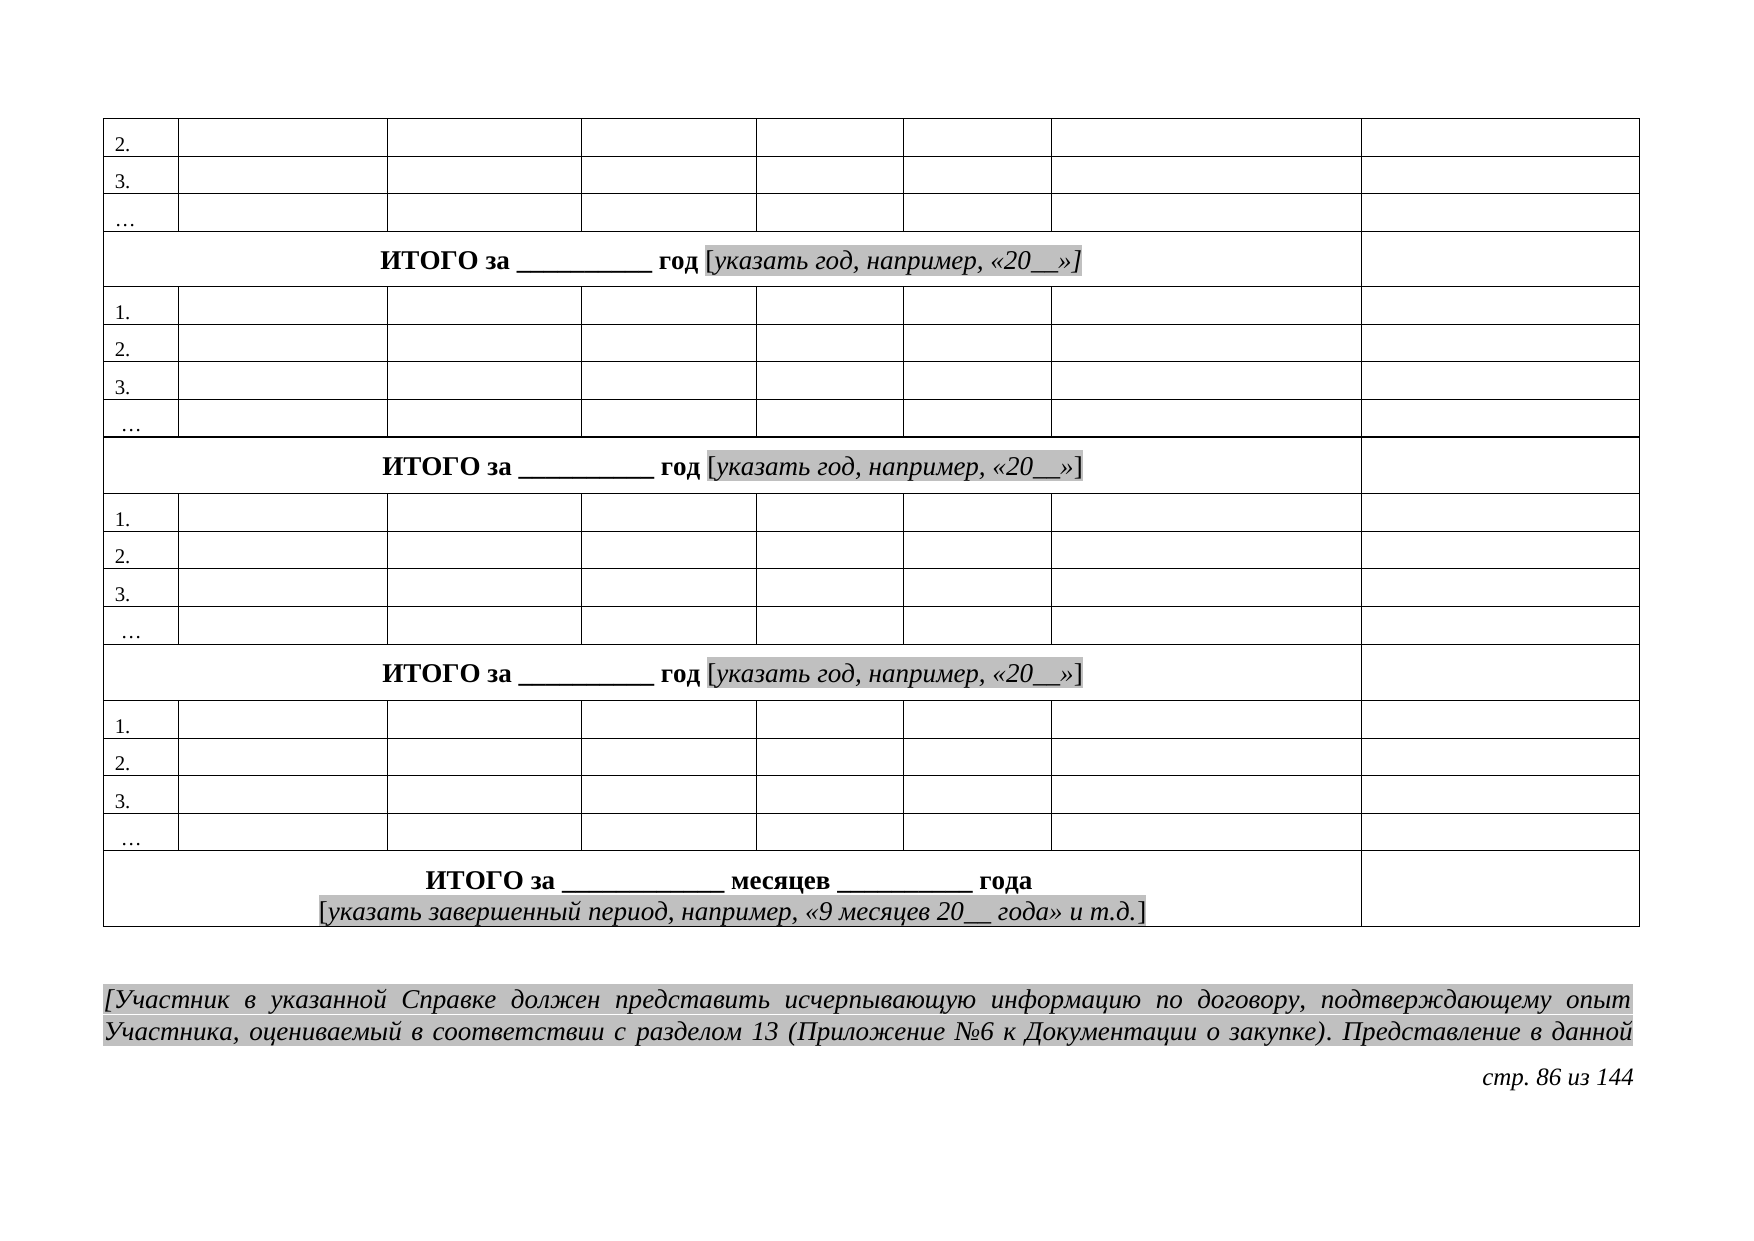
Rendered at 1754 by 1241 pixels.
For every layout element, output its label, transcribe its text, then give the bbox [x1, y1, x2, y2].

table_cell [757, 532, 903, 568]
table_cell [1362, 362, 1639, 399]
table_cell [1362, 645, 1639, 700]
table_cell [179, 701, 387, 738]
table_cell [582, 494, 756, 531]
table_cell [904, 157, 1051, 193]
table_cell … [104, 607, 178, 643]
table_cell [904, 532, 1051, 568]
table_cell [757, 701, 903, 738]
table_cell [104, 287, 178, 324]
table_cell [179, 739, 387, 775]
table_cell [582, 362, 756, 399]
table_cell [104, 325, 178, 361]
table_cell [757, 739, 903, 775]
table_cell [1362, 232, 1639, 286]
table_cell [1052, 194, 1361, 231]
table_cell [388, 119, 581, 156]
table_cell [104, 494, 178, 531]
table_cell [1052, 400, 1361, 436]
table_cell [582, 157, 756, 193]
table_cell [179, 119, 387, 156]
table_cell ИТОГО за ____________ месяцев __________ года [указать завершенный период, например, «9 месяцев 20__ года» и т.д.] [104, 851, 1361, 926]
table_cell [904, 400, 1051, 436]
table_cell … [104, 194, 178, 231]
table_cell [1052, 362, 1361, 399]
table_cell [388, 494, 581, 531]
table_cell [388, 532, 581, 568]
table_cell [1362, 701, 1639, 738]
table_cell [757, 569, 903, 606]
table_cell [1052, 157, 1361, 193]
table_cell [757, 194, 903, 231]
table_cell [582, 607, 756, 643]
table_cell [179, 400, 387, 436]
table_cell [104, 532, 178, 568]
table_cell [179, 362, 387, 399]
table_cell [757, 814, 903, 850]
table_cell [1362, 438, 1639, 493]
table_cell [904, 119, 1051, 156]
table_cell [1362, 119, 1639, 156]
table_cell [388, 194, 581, 231]
table_cell [1362, 325, 1639, 361]
table_cell [388, 157, 581, 193]
table_cell [388, 607, 581, 643]
table_cell [1052, 325, 1361, 361]
table_cell [582, 532, 756, 568]
table_cell [1362, 814, 1639, 850]
table_cell [1052, 287, 1361, 324]
table_cell [1362, 194, 1639, 231]
table_cell [388, 287, 581, 324]
table_cell [757, 287, 903, 324]
table_cell [1052, 494, 1361, 531]
table_cell [1052, 701, 1361, 738]
table_cell [179, 776, 387, 813]
table_cell [179, 287, 387, 324]
table_cell [1052, 569, 1361, 606]
table_cell [1362, 532, 1639, 568]
table_cell ИТОГО за __________ год [указать год, например, «20__»] [104, 232, 1361, 286]
table_cell [904, 739, 1051, 775]
table_cell [104, 569, 178, 606]
table_cell … [104, 400, 178, 436]
table_cell [904, 325, 1051, 361]
table_cell [582, 739, 756, 775]
table_cell [904, 494, 1051, 531]
table_cell [104, 362, 178, 399]
table_cell [388, 400, 581, 436]
table_cell [179, 494, 387, 531]
table_cell ИТОГО за __________ год [указать год, например, «20__»] [104, 438, 1361, 493]
table_cell [1052, 532, 1361, 568]
table_cell [1362, 494, 1639, 531]
table_cell [582, 814, 756, 850]
table_cell [179, 607, 387, 643]
table_cell [1052, 119, 1361, 156]
table_cell [582, 194, 756, 231]
table_cell [904, 607, 1051, 643]
table_cell [757, 494, 903, 531]
table_cell [1052, 739, 1361, 775]
table_cell [388, 701, 581, 738]
table_cell [757, 607, 903, 643]
table_cell [179, 814, 387, 850]
table_cell [1362, 607, 1639, 643]
table_cell [104, 739, 178, 775]
table_cell [757, 157, 903, 193]
table_cell [1052, 814, 1361, 850]
table_cell [388, 362, 581, 399]
table_cell … [104, 814, 178, 850]
table_cell [179, 325, 387, 361]
table_cell [1362, 287, 1639, 324]
table_cell [757, 400, 903, 436]
table_cell [388, 814, 581, 850]
table_cell [1052, 607, 1361, 643]
table_cell [1052, 776, 1361, 813]
table_cell [388, 569, 581, 606]
table_cell [757, 776, 903, 813]
table_cell [104, 701, 178, 738]
table_cell [104, 776, 178, 813]
table_cell [388, 325, 581, 361]
table_cell [582, 400, 756, 436]
table_cell [1362, 776, 1639, 813]
table_cell [904, 362, 1051, 399]
table_cell [757, 362, 903, 399]
table_cell [904, 287, 1051, 324]
table_cell [904, 569, 1051, 606]
table_cell [582, 325, 756, 361]
table_cell [104, 119, 178, 156]
table_cell [104, 157, 178, 193]
table_cell [582, 776, 756, 813]
table_cell [582, 287, 756, 324]
table_cell [582, 701, 756, 738]
table_cell [179, 157, 387, 193]
table_cell [179, 569, 387, 606]
table_cell [582, 569, 756, 606]
table_cell [1362, 569, 1639, 606]
table_cell ИТОГО за __________ год [указать год, например, «20__»] [104, 645, 1361, 700]
table_cell [1362, 157, 1639, 193]
table_cell [1362, 400, 1639, 436]
table_cell [179, 532, 387, 568]
table_cell [388, 739, 581, 775]
table_cell [388, 776, 581, 813]
table_cell [757, 325, 903, 361]
table_cell [904, 701, 1051, 738]
table_cell [1362, 851, 1639, 926]
table_cell [757, 119, 903, 156]
table_cell [904, 776, 1051, 813]
table_cell [904, 194, 1051, 231]
table_cell [904, 814, 1051, 850]
table_cell [179, 194, 387, 231]
table_cell [1362, 739, 1639, 775]
table_cell [582, 119, 756, 156]
